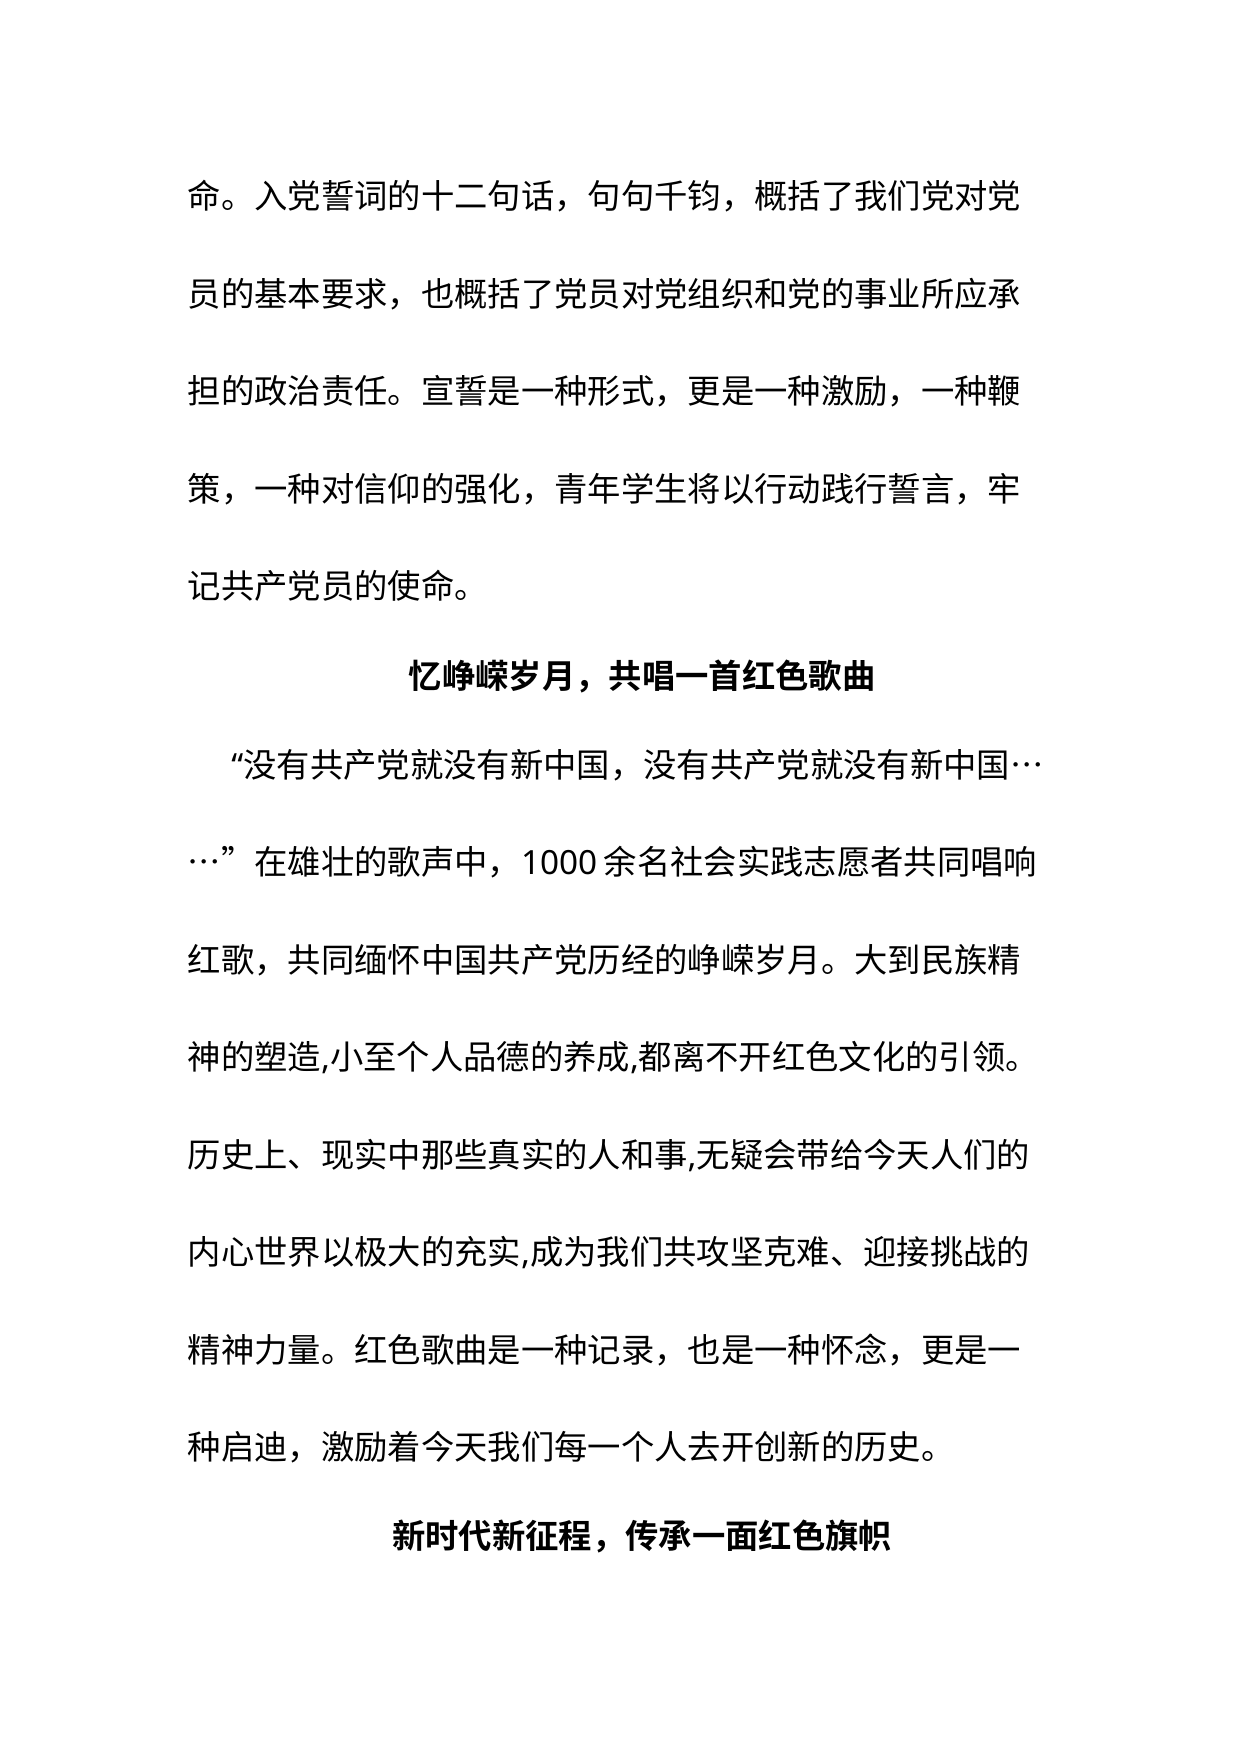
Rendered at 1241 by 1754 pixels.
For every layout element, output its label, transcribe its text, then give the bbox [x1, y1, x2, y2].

text 新时代新征程，传承一面红色旗帜 [187, 1502, 1053, 1567]
text 忆峥嵘岁月，共唱一首红色歌曲 [187, 641, 1053, 706]
text “没有共产党就没有新中国，没有共产党就没有新中国……”在雄壮的歌声中，1000余名社会实践志愿者共同唱响红歌，共同缅怀中国共产党历经的峥嵘岁月。大到民族精神的塑造,小至个人品德的养成,都离不开红色文化的引领。历史上、现实中那些真实的人和事,无疑会带给今天人们的内心世界以极大的充实,成为我们共攻坚克难、迎接挑战的精神力量。红色歌曲是一种记录，也是一种怀念，更是一种启迪，激励着今天我们每一个人去开创新的历史。 [187, 730, 1053, 1478]
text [187, 162, 1053, 617]
